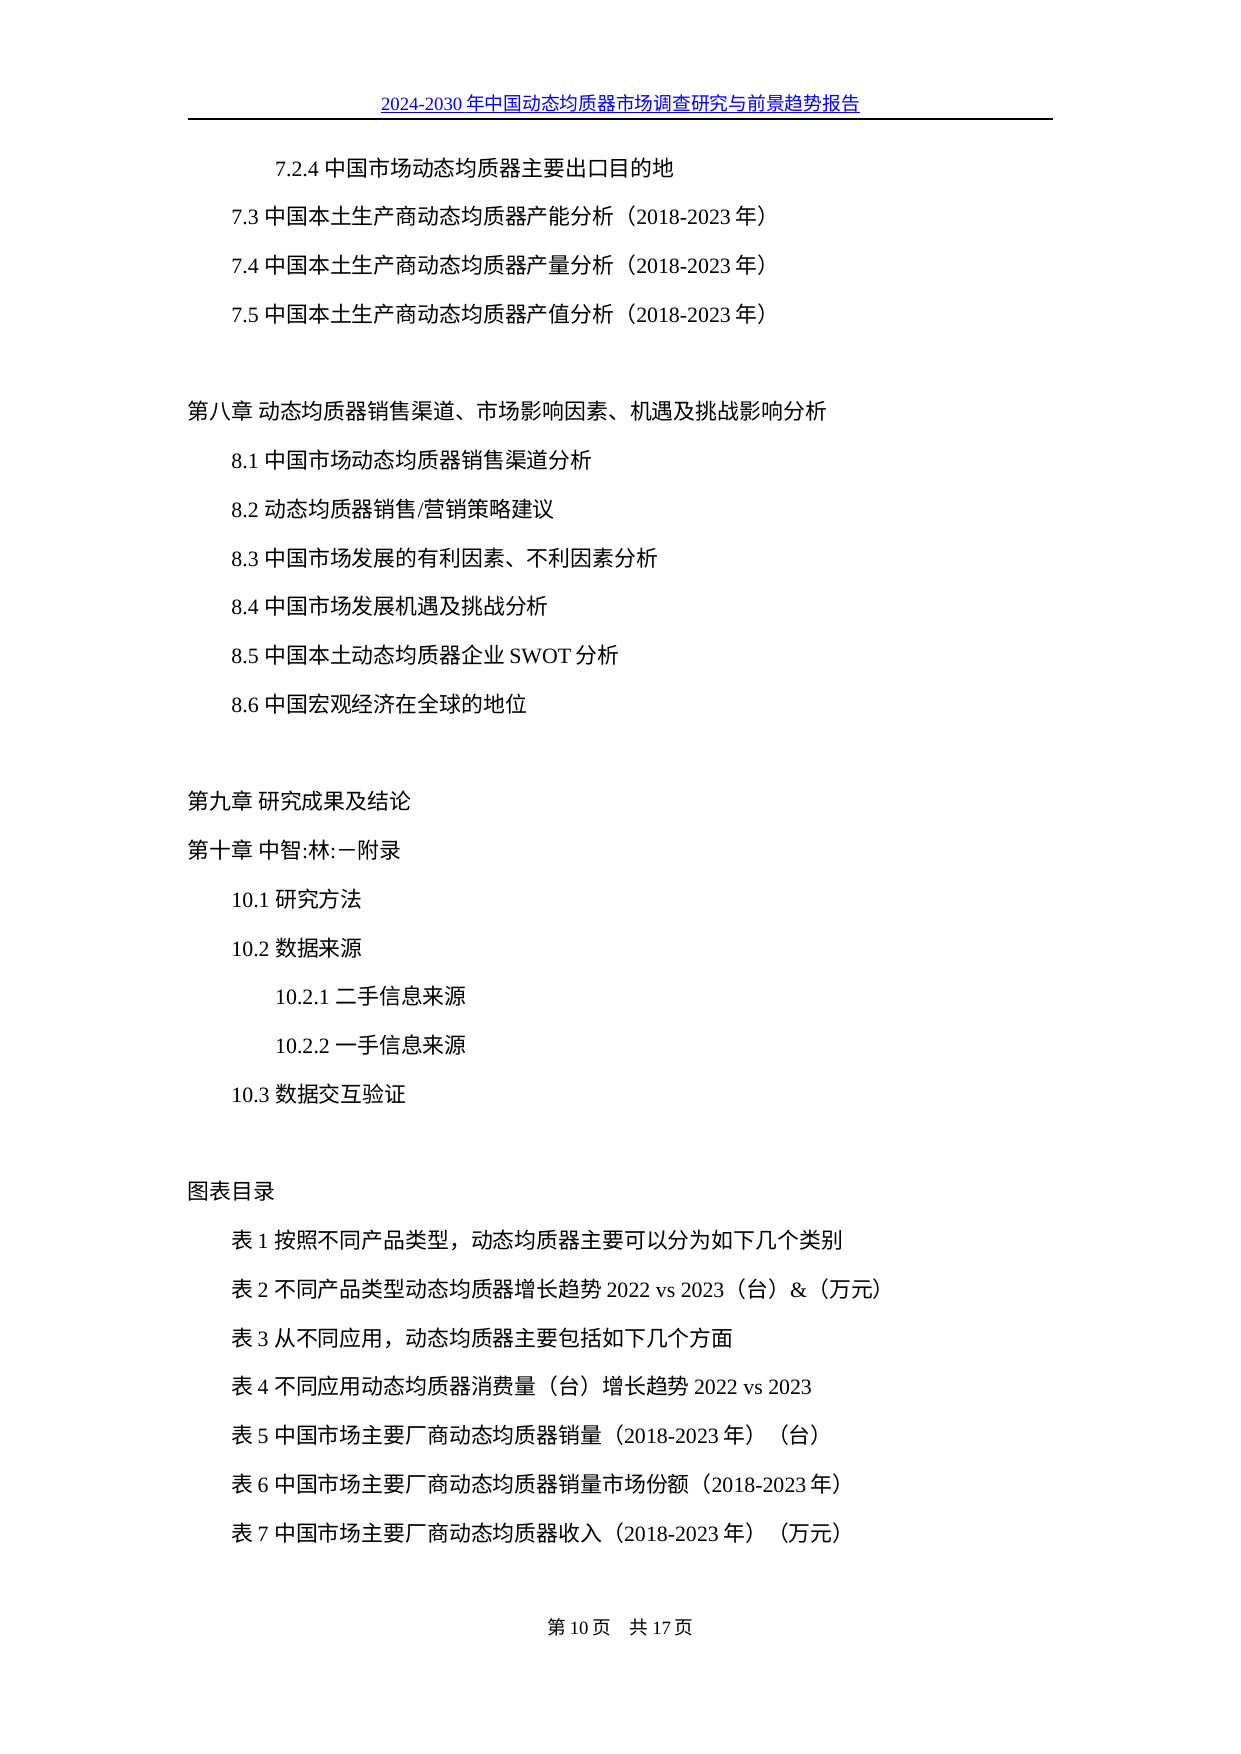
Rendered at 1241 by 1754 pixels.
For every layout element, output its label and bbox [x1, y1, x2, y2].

text [187, 150, 1053, 1548]
